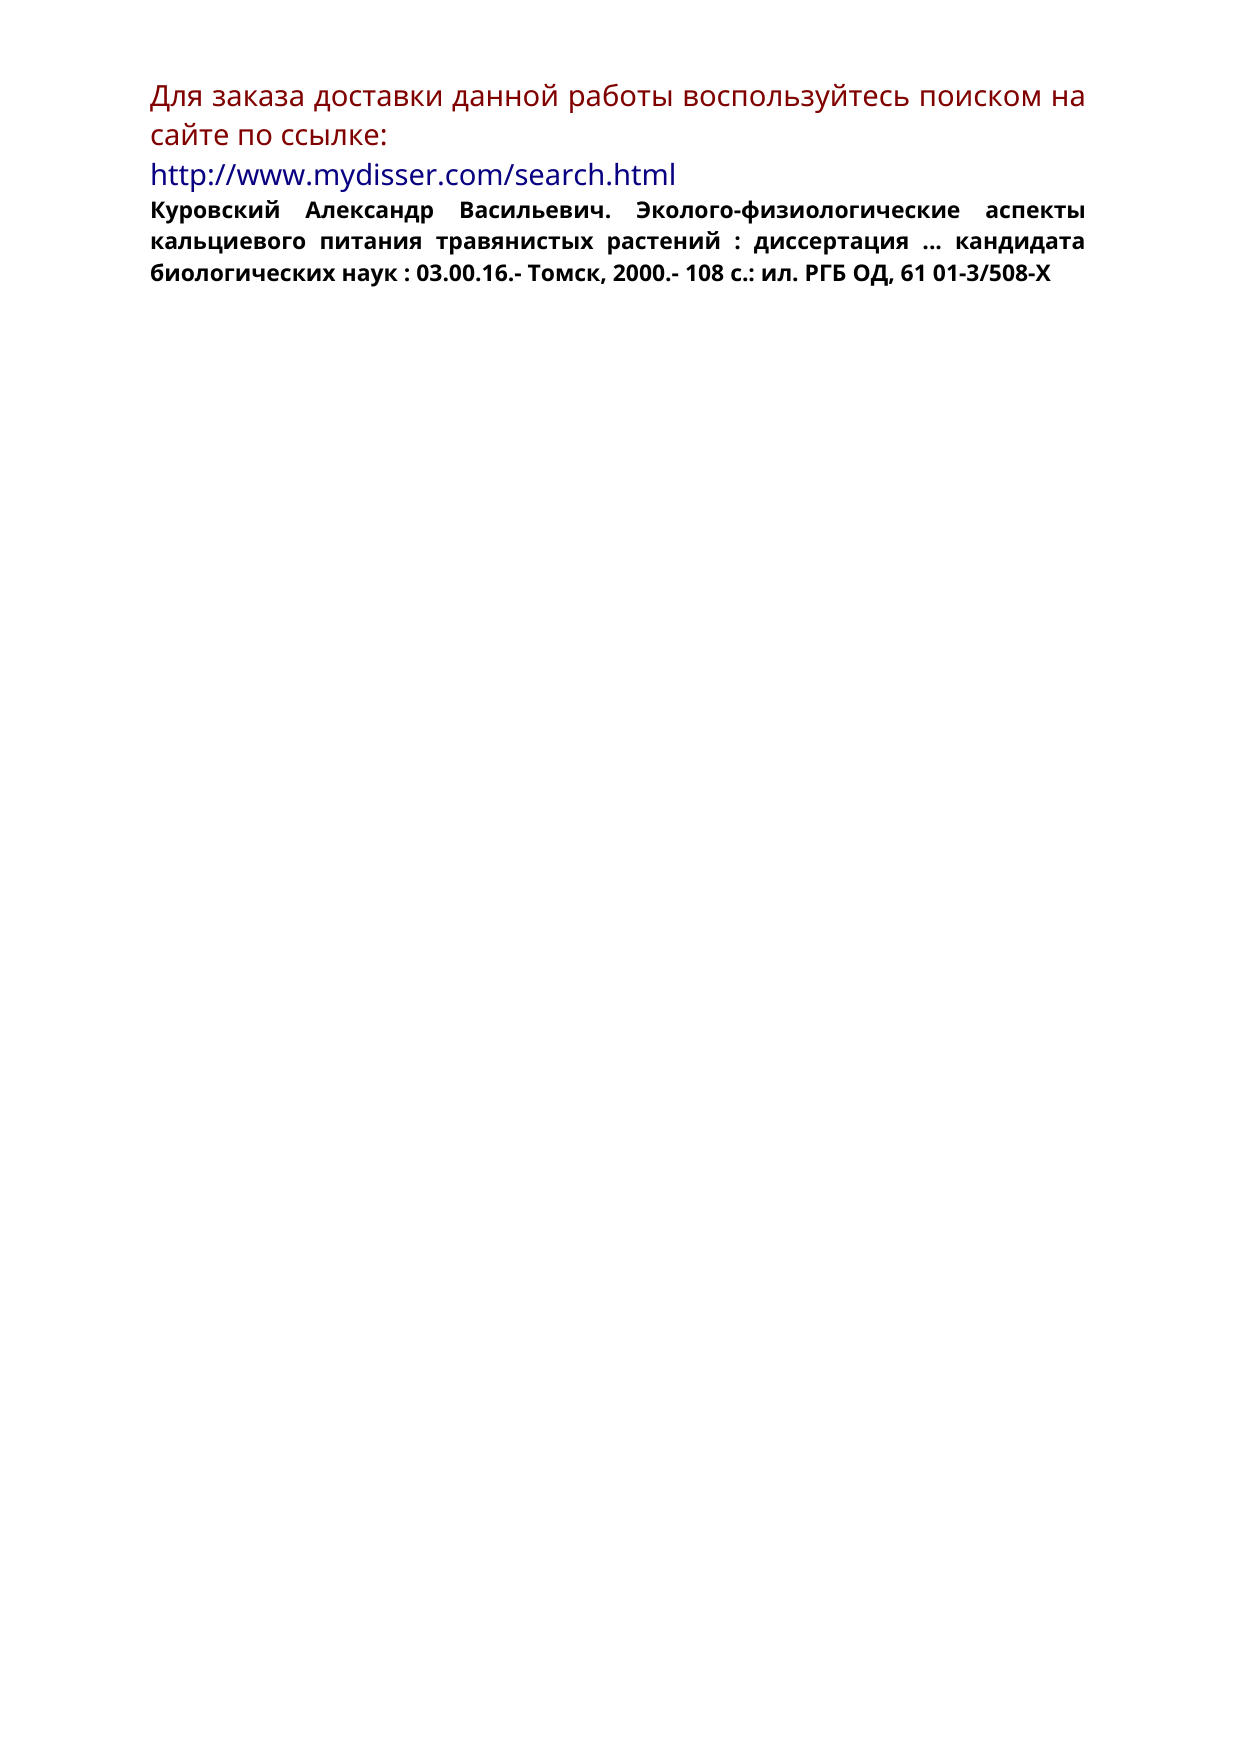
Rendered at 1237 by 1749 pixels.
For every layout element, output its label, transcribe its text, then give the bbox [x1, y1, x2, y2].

text Куровский Александр Васильевич. Эколого-физиологические аспекты кальциевого питания травянистых растений : диссертация ... кандидата биологических наук : 03.00.16.- Томск, 2000.- 108 с.: ил. РГБ ОД, 61 01-3/508-X [150, 194, 1086, 288]
